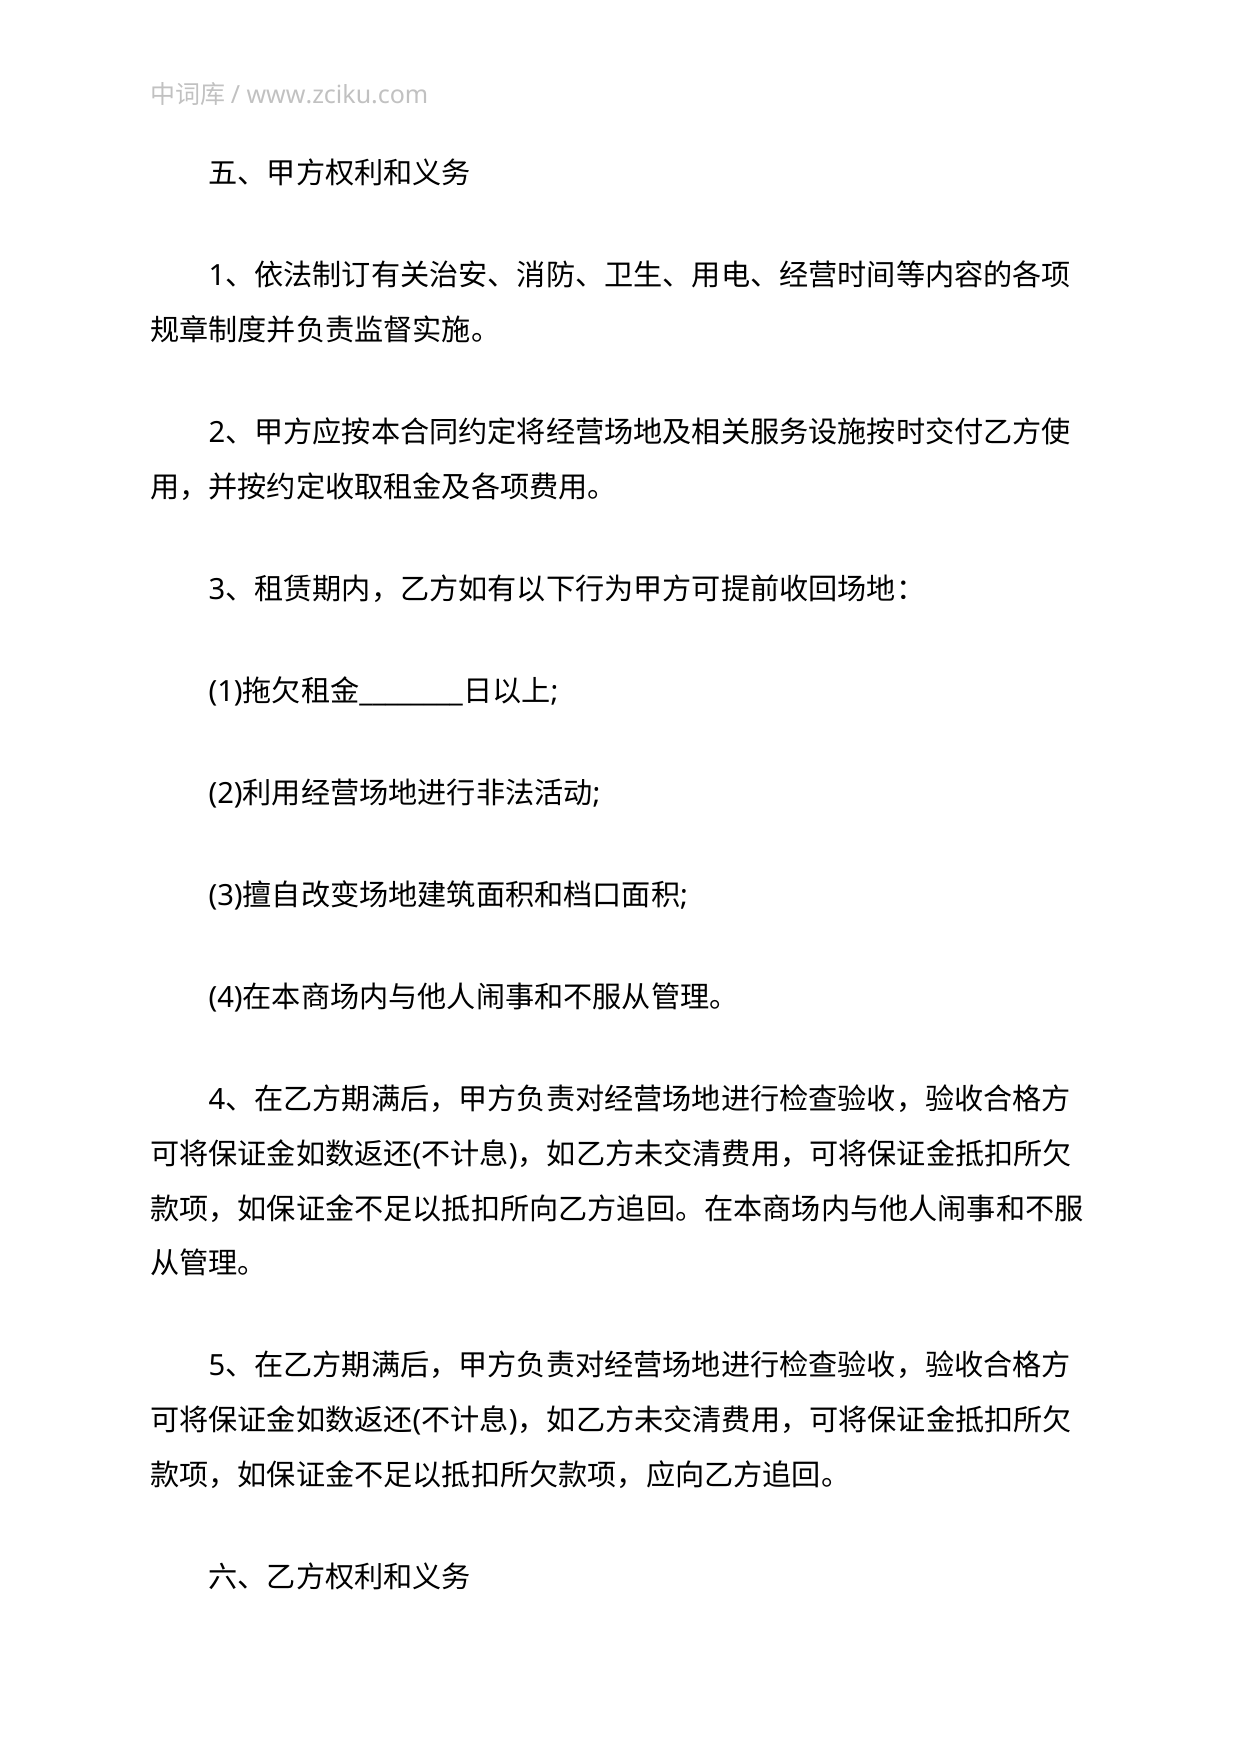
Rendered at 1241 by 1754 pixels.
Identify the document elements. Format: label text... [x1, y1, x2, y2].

text 4、在乙方期满后，甲方负责对经营场地进行检查验收，验收合格方可将保证金如数返还(不计息)，如乙方未交清费用，可将保证金抵扣所欠款项，如保证金不足以抵扣所向乙方追回。在本商场内与他人闹事和不服从管理。 [150, 1075, 1090, 1282]
text 1、依法制订有关治安、消防、卫生、用电、经营时间等内容的各项规章制度并负责监督实施。 [150, 252, 1090, 349]
text 3、租赁期内，乙方如有以下行为甲方可提前收回场地： [150, 565, 1090, 608]
text (2)利用经营场地进行非法活动; [150, 769, 1090, 812]
text 五、甲方权利和义务 [150, 150, 1090, 192]
text 5、在乙方期满后，甲方负责对经营场地进行检查验收，验收合格方可将保证金如数返还(不计息)，如乙方未交清费用，可将保证金抵扣所欠款项，如保证金不足以抵扣所欠款项，应向乙方追回。 [150, 1342, 1090, 1494]
text 六、乙方权利和义务 [150, 1554, 1090, 1596]
text 2、甲方应按本合同约定将经营场地及相关服务设施按时交付乙方使用，并按约定收取租金及各项费用。 [150, 408, 1090, 506]
text (1)拖欠租金________日以上; [150, 667, 1090, 710]
text (3)擅自改变场地建筑面积和档口面积; [150, 871, 1090, 914]
text (4)在本商场内与他人闹事和不服从管理。 [150, 973, 1090, 1016]
